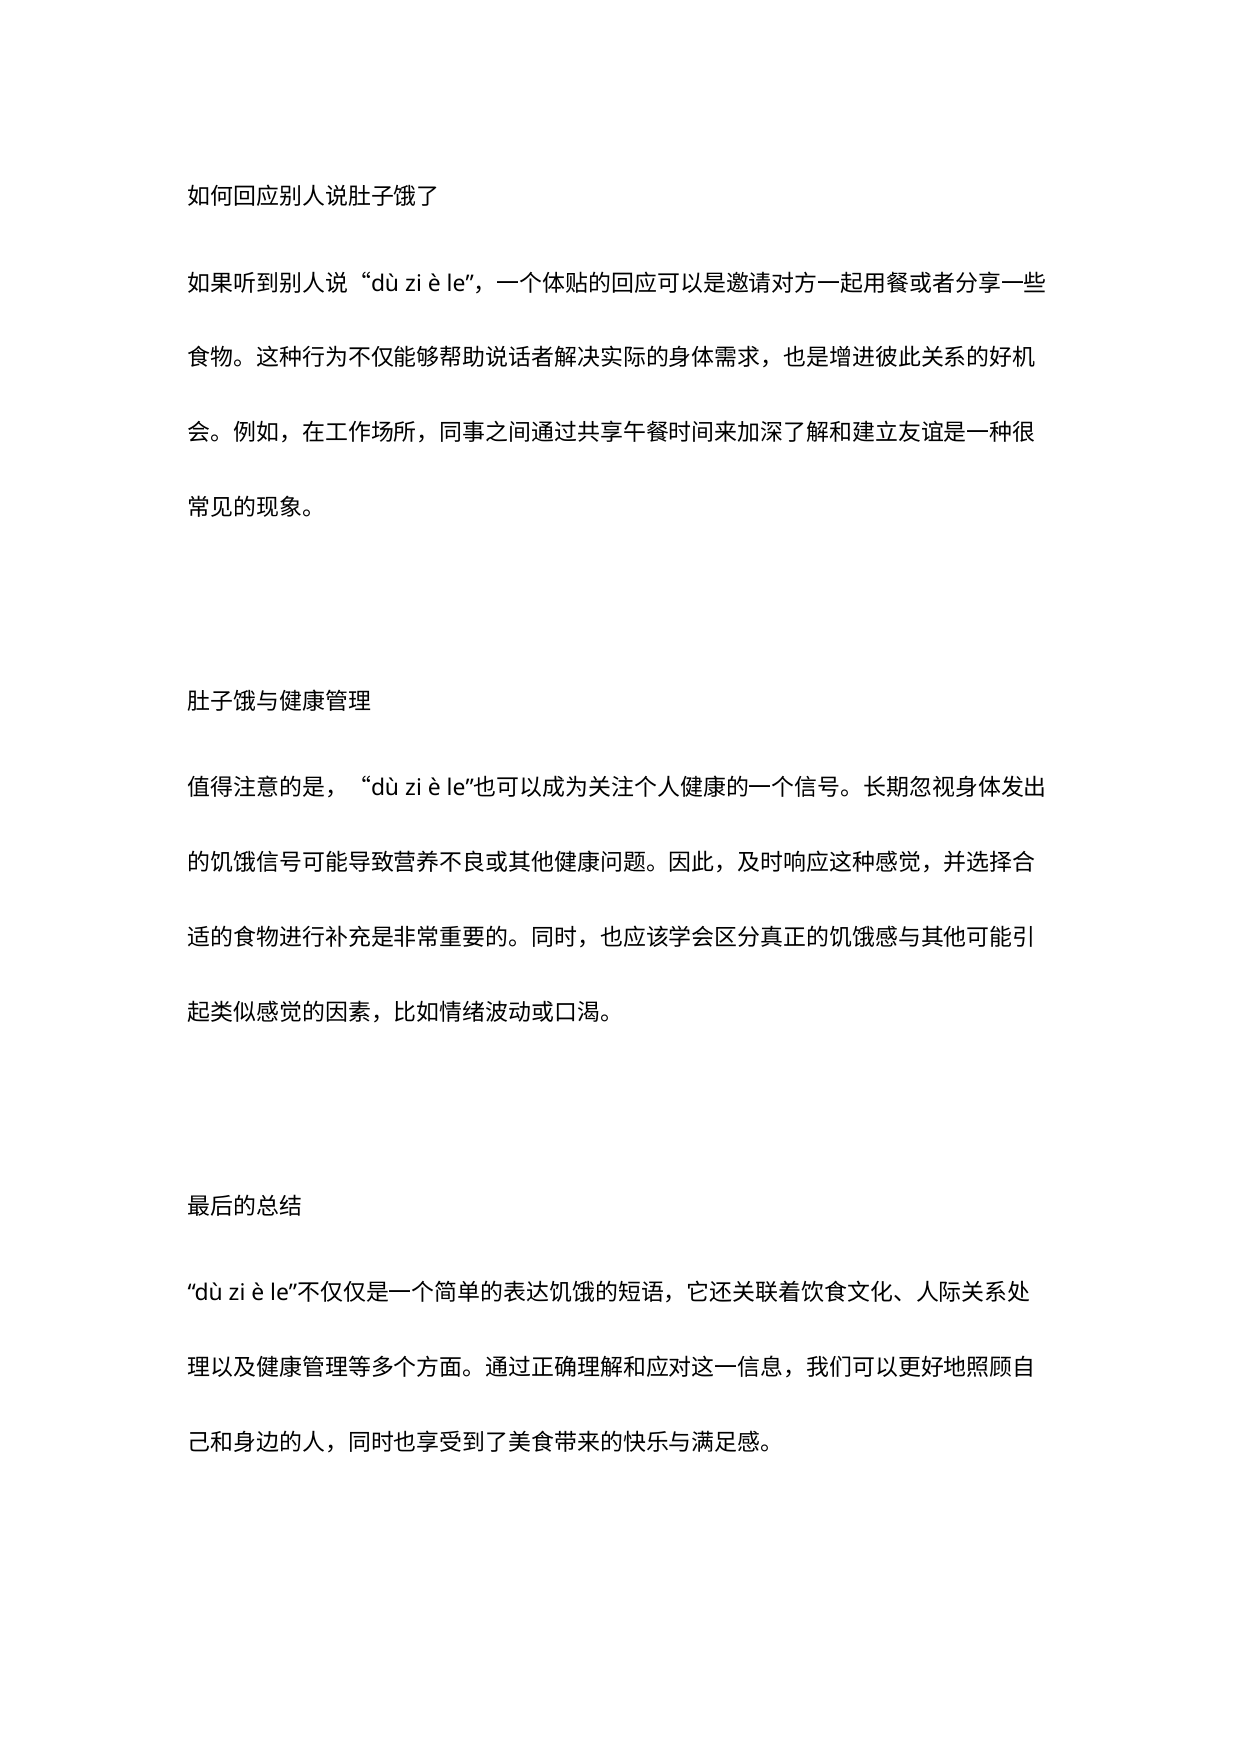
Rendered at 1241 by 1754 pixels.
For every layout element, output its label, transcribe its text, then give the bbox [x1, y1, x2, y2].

text 最后的总结 [187, 1172, 1053, 1237]
text 肚子饿与健康管理 [187, 667, 1053, 732]
text 如何回应别人说肚子饿了 [187, 162, 1053, 227]
text 值得注意的是，“dù zi è le”也可以成为关注个人健康的一个信号。长期忽视身体发出的饥饿信号可能导致营养不良或其他健康问题。因此，及时响应这种感觉，并选择合适的食物进行补充是非常重要的。同时，也应该学会区分真正的饥饿感与其他可能引起类似感觉的因素，比如情绪波动或口渴。 [187, 753, 1053, 1042]
text 如果听到别人说“dù zi è le”，一个体贴的回应可以是邀请对方一起用餐或者分享一些食物。这种行为不仅能够帮助说话者解决实际的身体需求，也是增进彼此关系的好机会。例如，在工作场所，同事之间通过共享午餐时间来加深了解和建立友谊是一种很常见的现象。 [187, 248, 1053, 538]
text “dù zi è le”不仅仅是一个简单的表达饥饿的短语，它还关联着饮食文化、人际关系处理以及健康管理等多个方面。通过正确理解和应对这一信息，我们可以更好地照顾自己和身边的人，同时也享受到了美食带来的快乐与满足感。 [187, 1258, 1053, 1473]
